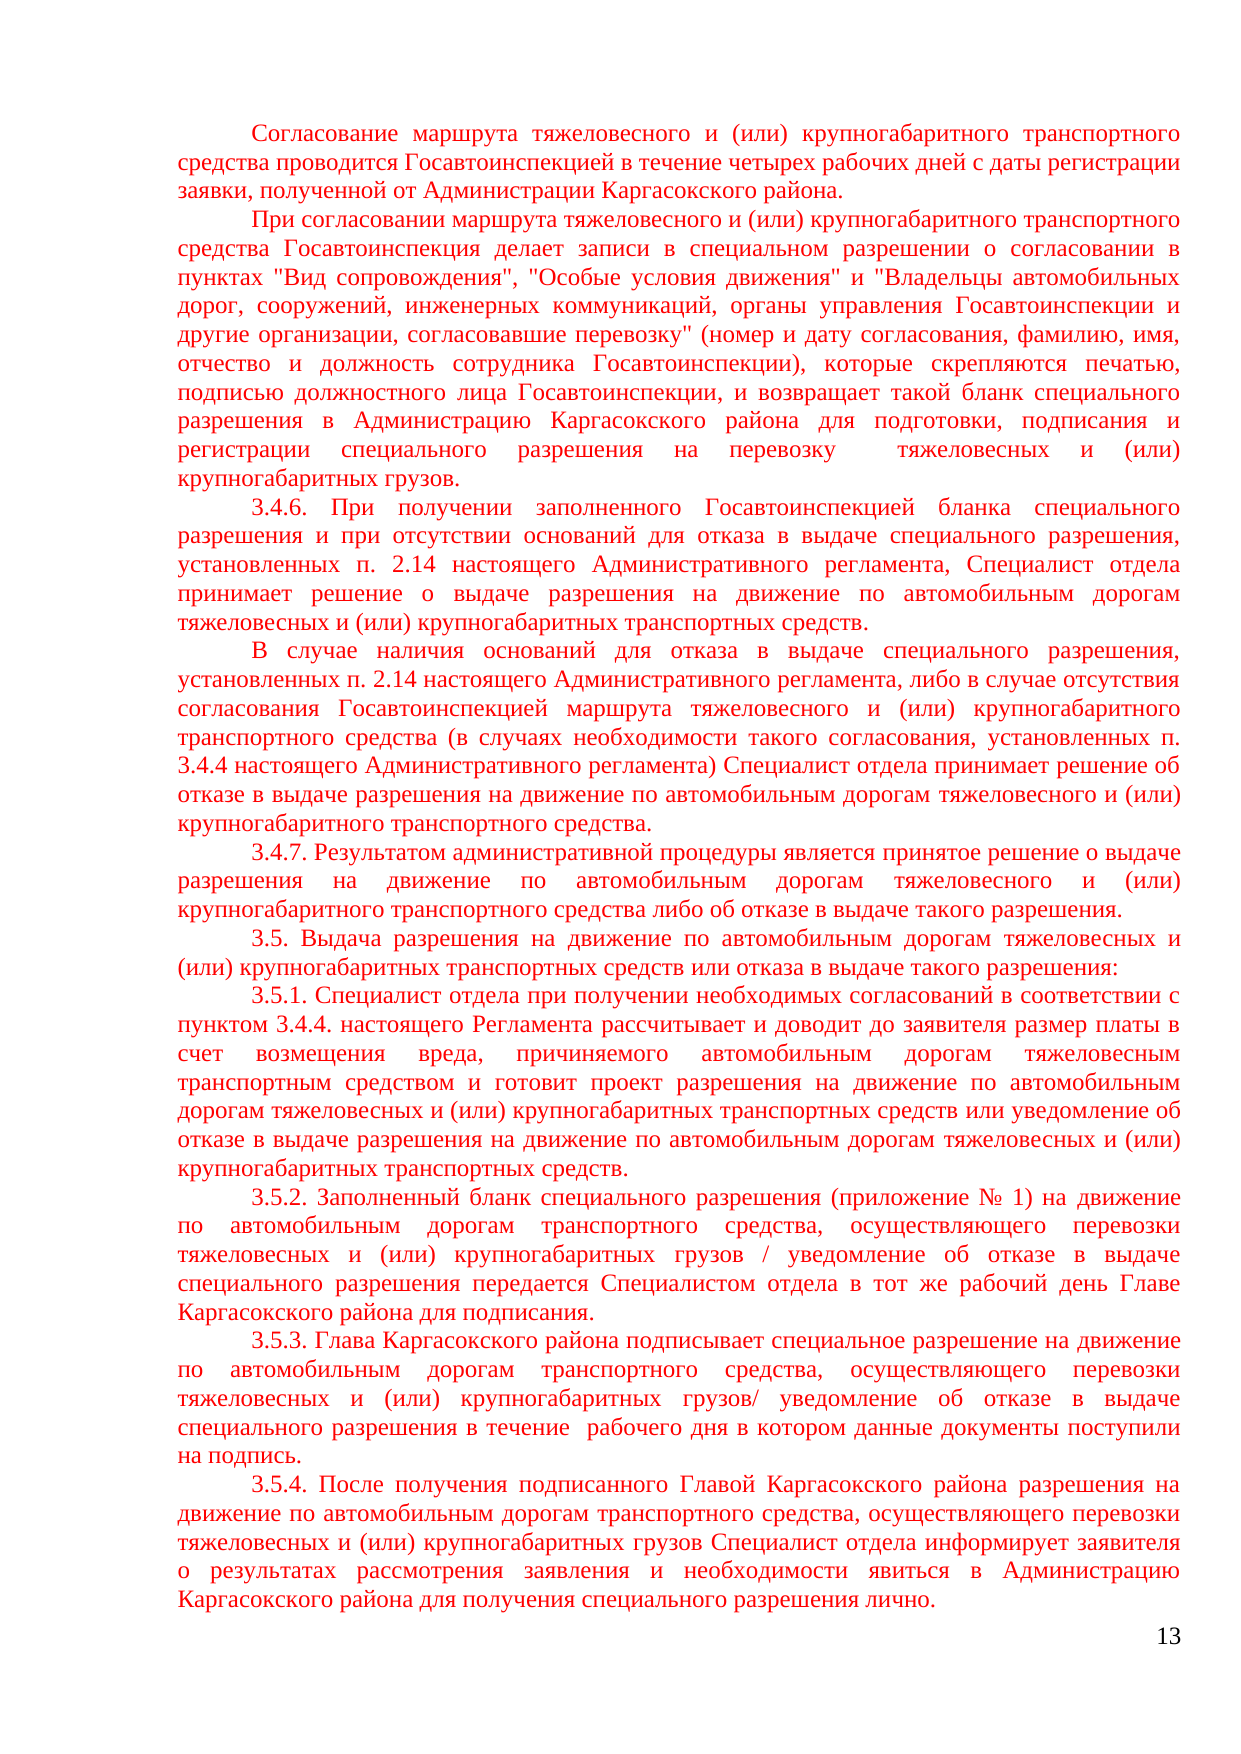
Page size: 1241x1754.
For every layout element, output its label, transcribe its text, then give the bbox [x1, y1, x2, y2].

text 3.5. Выдача разрешения на движение по автомобильным дорогам тяжеловесных и (или) крупногабаритных транспортных средств или отказа в выдаче такого разрешения: [177, 923, 1181, 981]
text Согласование маршрута тяжеловесного и (или) крупногабаритного транспортного средства проводится Госавтоинспекцией в течение четырех рабочих дней с даты регистрации заявки, полученной от Администрации Каргасокского района. [177, 118, 1181, 204]
text 3.5.1. Специалист отдела при получении необходимых согласований в соответствии с пунктом 3.4.4. настоящего Регламента рассчитывает и доводит до заявителя размер платы в счет возмещения вреда, причиняемого автомобильным дорогам тяжеловесным транспортным средством и готовит проект разрешения на движение по автомобильным дорогам тяжеловесных и (или) крупногабаритных транспортных средств или уведомление об отказе в выдаче разрешения на движение по автомобильным дорогам тяжеловесных и (или) крупногабаритных транспортных средств. [177, 981, 1181, 1182]
text 3.4.6. При получении заполненного Госавтоинспекцией бланка специального разрешения и при отсутствии оснований для отказа в выдаче специального разрешения, установленных п. 2.14 настоящего Административного регламента, Специалист отдела принимает решение о выдаче разрешения на движение по автомобильным дорогам тяжеловесных и (или) крупногабаритных транспортных средств. [177, 492, 1181, 636]
text 3.5.3. Глава Каргасокского района подписывает специальное разрешение на движение по автомобильным дорогам транспортного средства, осуществляющего перевозки тяжеловесных и (или) крупногабаритных грузов/ уведомление об отказе в выдаче специального разрешения в течение рабочего дня в котором данные документы поступили на подпись. [177, 1326, 1181, 1469]
text 3.5.2. Заполненный бланк специального разрешения (приложение № 1) на движение по автомобильным дорогам транспортного средства, осуществляющего перевозки тяжеловесных и (или) крупногабаритных грузов / уведомление об отказе в выдаче специального разрешения передается Специалистом отдела в тот же рабочий день Главе Каргасокского района для подписания. [177, 1182, 1181, 1326]
text В случае наличия оснований для отказа в выдаче специального разрешения, установленных п. 2.14 настоящего Административного регламента, либо в случае отсутствия согласования Госавтоинспекцией маршрута тяжеловесного и (или) крупногабаритного транспортного средства (в случаях необходимости такого согласования, установленных п. 3.4.4 настоящего Административного регламента) Специалист отдела принимает решение об отказе в выдаче разрешения на движение по автомобильным дорогам тяжеловесного и (или) крупногабаритного транспортного средства. [177, 636, 1181, 837]
text При согласовании маршрута тяжеловесного и (или) крупногабаритного транспортного средства Госавтоинспекция делает записи в специальном разрешении о согласовании в пунктах "Вид сопровождения", "Особые условия движения" и "Владельцы автомобильных дорог, сооружений, инженерных коммуникаций, органы управления Госавтоинспекции и другие организации, согласовавшие перевозку" (номер и дату согласования, фамилию, имя, отчество и должность сотрудника Госавтоинспекции), которые скрепляются печатью, подписью должностного лица Госавтоинспекции, и возвращает такой бланк специального разрешения в Администрацию Каргасокского района для подготовки, подписания и регистрации специального разрешения на перевозку тяжеловесных и (или) крупногабаритных грузов. [177, 204, 1181, 492]
text 3.4.7. Результатом административной процедуры является принятое решение о выдаче разрешения на движение по автомобильным дорогам тяжеловесного и (или) крупногабаритного транспортного средства либо об отказе в выдаче такого разрешения. [177, 837, 1181, 923]
text 3.5.4. После получения подписанного Главой Каргасокского района разрешения на движение по автомобильным дорогам транспортного средства, осуществляющего перевозки тяжеловесных и (или) крупногабаритных грузов Специалист отдела информирует заявителя о результатах рассмотрения заявления и необходимости явиться в Администрацию Каргасокского района для получения специального разрешения лично. [177, 1469, 1181, 1613]
